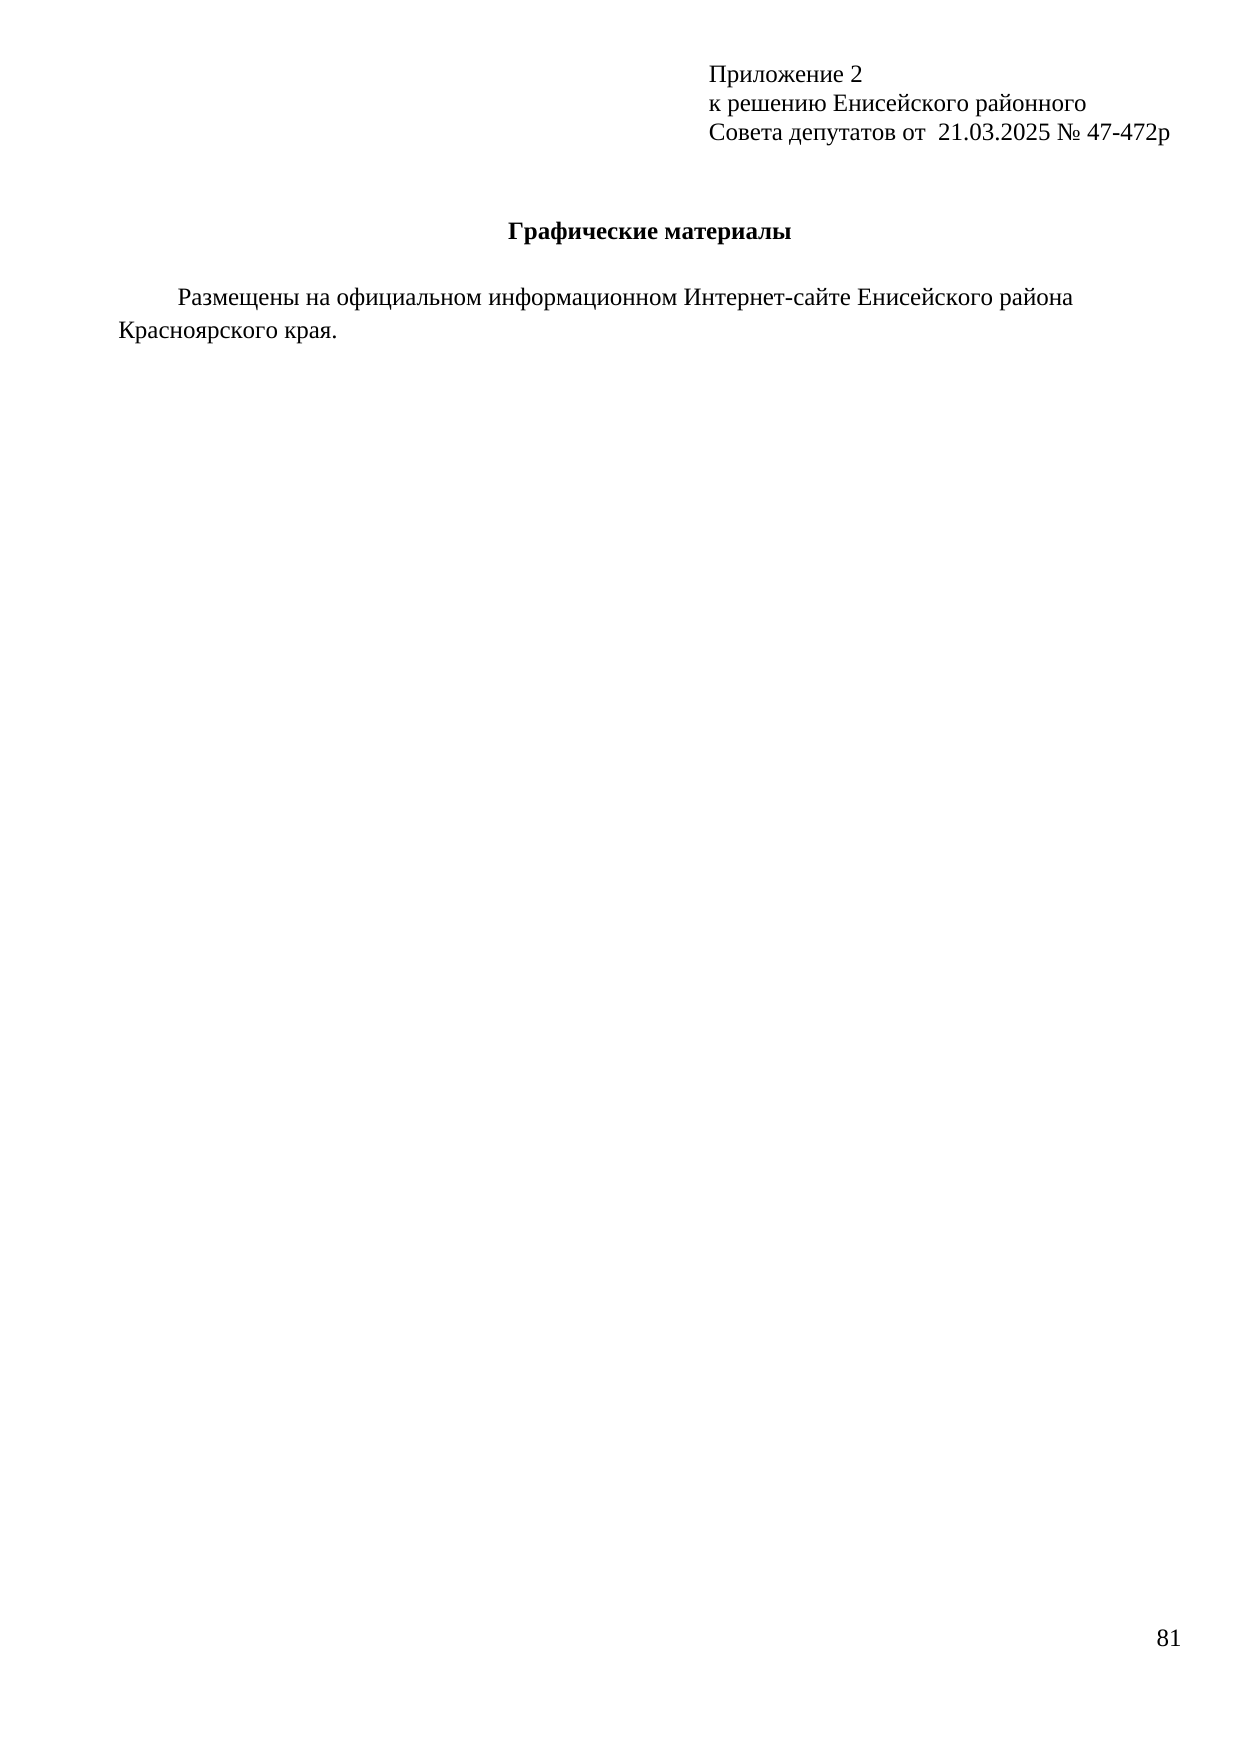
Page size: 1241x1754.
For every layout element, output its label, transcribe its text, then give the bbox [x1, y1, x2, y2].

text Приложение 2 [709, 59, 1181, 88]
text к решению Енисейского районного [709, 88, 1181, 117]
text Размещены на официальном информационном Интернет-сайте Енисейского района Красноярского края. [118, 282, 1181, 343]
text Графические материалы [118, 216, 1181, 244]
text Совета депутатов от 21.03.2025 № 47-472р [709, 117, 1181, 145]
